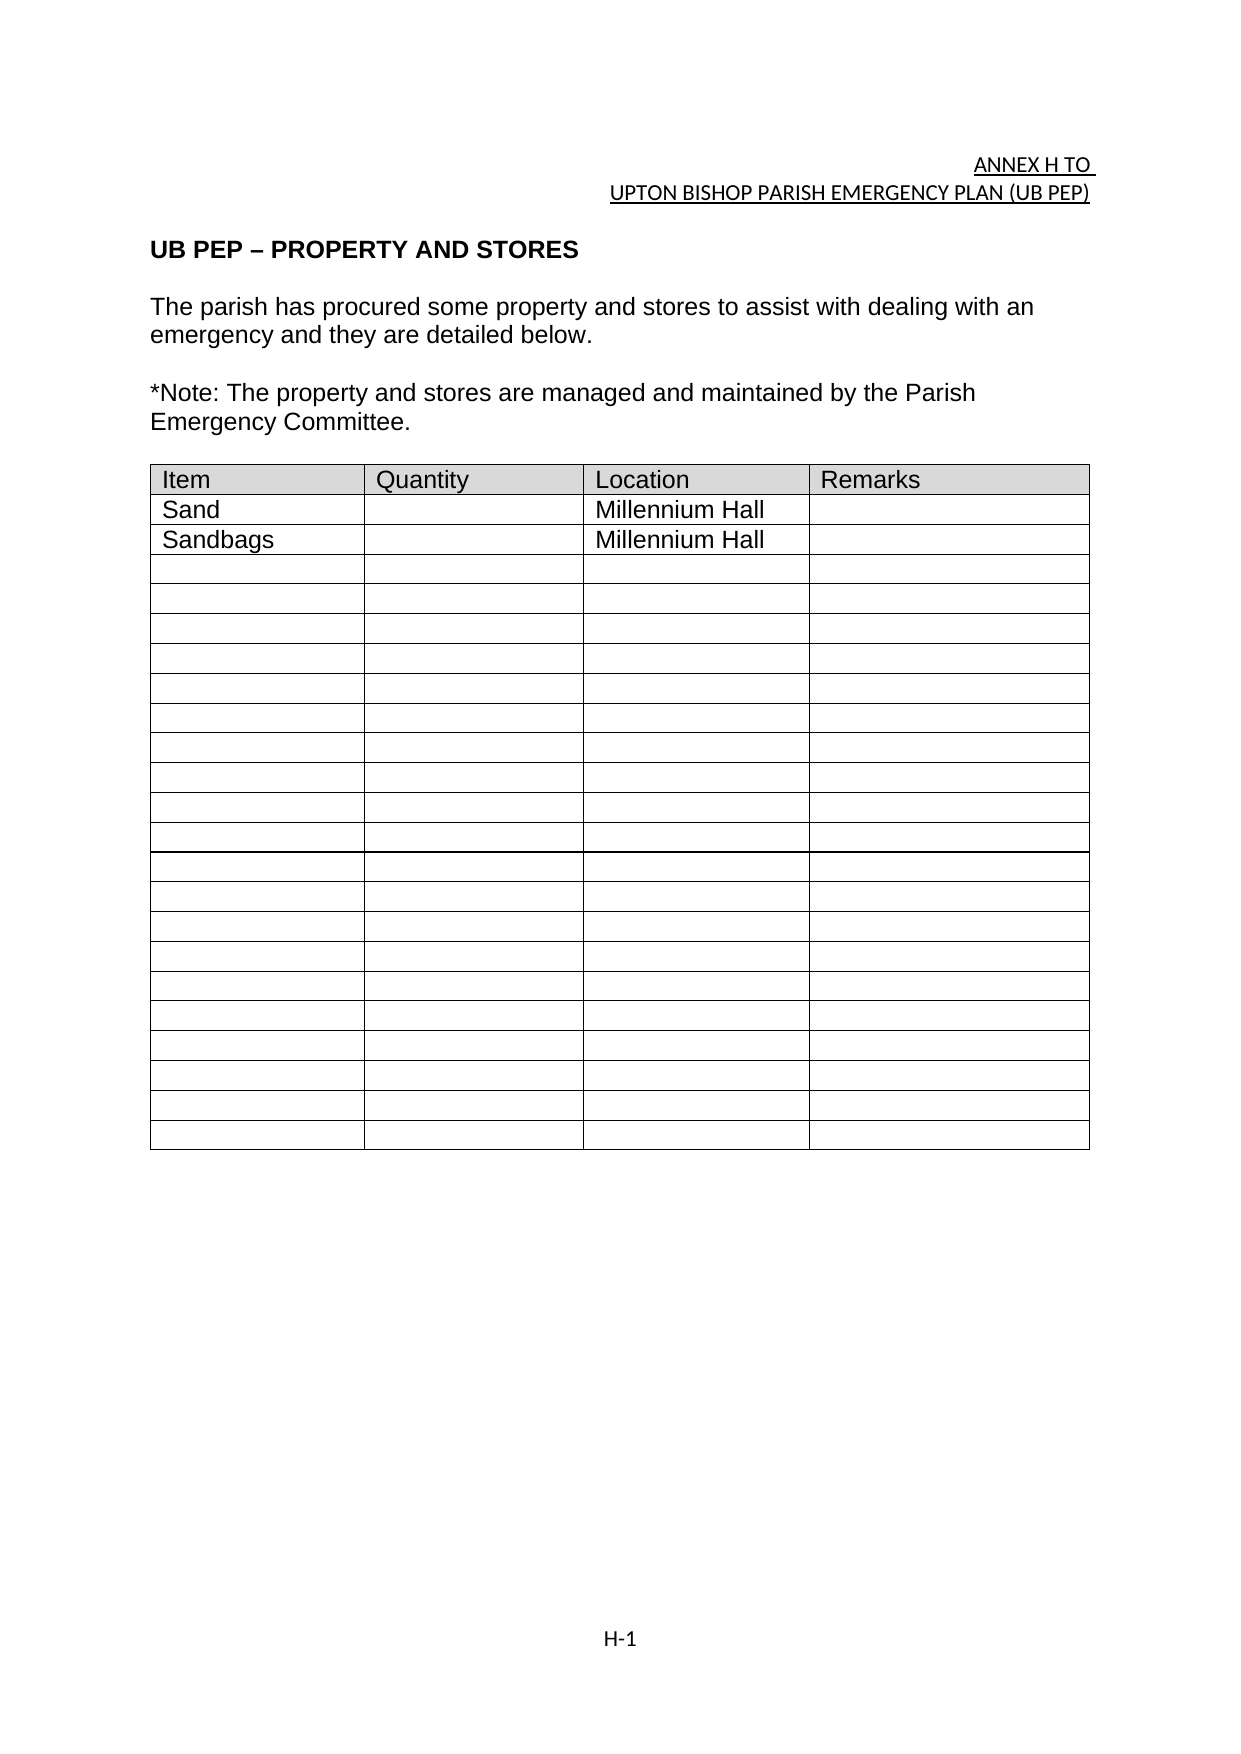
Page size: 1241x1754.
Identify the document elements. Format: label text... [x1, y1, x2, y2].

table_cell [365, 1061, 583, 1090]
table_cell [810, 495, 1089, 524]
table_cell [151, 793, 364, 822]
table_cell [584, 912, 809, 941]
table_cell [365, 525, 583, 553]
table_cell [151, 1061, 364, 1090]
table_cell [810, 614, 1089, 643]
table_cell [365, 644, 583, 673]
table_cell Millennium Hall [584, 495, 809, 524]
table_cell [810, 704, 1089, 732]
table_cell Sand [151, 495, 364, 524]
table_cell Millennium Hall [584, 525, 809, 553]
table_cell [365, 763, 583, 792]
table_header Remarks [810, 465, 1089, 494]
text *Note: The property and stores are managed and maintained by the Parish Emergency Committee. [150, 378, 1090, 435]
table_cell [584, 644, 809, 673]
table_cell [810, 1091, 1089, 1119]
table_cell [365, 882, 583, 911]
table_cell [365, 972, 583, 1000]
text UB PEP – PROPERTY AND STORES [150, 235, 1090, 263]
table_cell [365, 1031, 583, 1060]
table_cell [584, 853, 809, 881]
table_cell [365, 793, 583, 822]
table_cell [810, 972, 1089, 1000]
text ANNEX H TO [150, 150, 1090, 178]
table_cell [151, 614, 364, 643]
table_cell [584, 704, 809, 732]
table_cell [365, 1121, 583, 1149]
table_cell [810, 525, 1089, 553]
table_cell [365, 912, 583, 941]
table_cell [365, 1091, 583, 1119]
table_cell [151, 1121, 364, 1149]
table_cell [584, 763, 809, 792]
table_cell [810, 555, 1089, 583]
table_cell [584, 614, 809, 643]
table_cell [365, 704, 583, 732]
table_cell [810, 733, 1089, 762]
table_cell [810, 853, 1089, 881]
table_cell [365, 942, 583, 971]
table_cell [365, 853, 583, 881]
table_cell [365, 555, 583, 583]
table_cell [584, 1121, 809, 1149]
table_cell [365, 495, 583, 524]
text UPTON BISHOP PARISH EMERGENCY PLAN (UB PEP) [150, 178, 1090, 206]
table_cell [584, 674, 809, 702]
table_cell [151, 644, 364, 673]
table_cell [810, 763, 1089, 792]
table_cell [151, 882, 364, 911]
table_header Quantity [365, 465, 583, 494]
table_cell [810, 882, 1089, 911]
table_cell Sandbags [151, 525, 364, 553]
table_cell [151, 1001, 364, 1030]
table_cell [584, 584, 809, 613]
table_cell [810, 1031, 1089, 1060]
table_cell [151, 674, 364, 702]
table_cell [584, 555, 809, 583]
table_cell [810, 644, 1089, 673]
table_cell [151, 942, 364, 971]
table_cell [584, 733, 809, 762]
table_cell [584, 942, 809, 971]
table_cell [810, 1001, 1089, 1030]
table_cell [584, 823, 809, 851]
table_cell [584, 1091, 809, 1119]
table_cell [151, 853, 364, 881]
table_cell [151, 1091, 364, 1119]
table_header Location [584, 465, 809, 494]
table_cell [365, 584, 583, 613]
table_cell [810, 1061, 1089, 1090]
table_cell [584, 972, 809, 1000]
table_cell [151, 733, 364, 762]
table_cell [365, 1001, 583, 1030]
table_cell [365, 674, 583, 702]
table_cell [151, 555, 364, 583]
table_cell [365, 823, 583, 851]
table_cell [810, 942, 1089, 971]
table_cell [151, 1031, 364, 1060]
table_cell [810, 793, 1089, 822]
table_cell [810, 912, 1089, 941]
table_cell [151, 972, 364, 1000]
table_cell [584, 793, 809, 822]
table_cell [584, 1001, 809, 1030]
table_cell [151, 763, 364, 792]
table_cell [810, 674, 1089, 702]
table_cell [584, 882, 809, 911]
table_cell [151, 912, 364, 941]
table_cell [584, 1061, 809, 1090]
table_cell [810, 823, 1089, 851]
table_cell [151, 704, 364, 732]
text The parish has procured some property and stores to assist with dealing with an emergency and they are detailed below. [150, 292, 1090, 349]
table_cell [365, 614, 583, 643]
table_cell [151, 823, 364, 851]
table_header Item [151, 465, 364, 494]
table_cell [810, 584, 1089, 613]
table_cell [151, 584, 364, 613]
table_cell [584, 1031, 809, 1060]
table_cell [365, 733, 583, 762]
table_cell [810, 1121, 1089, 1149]
